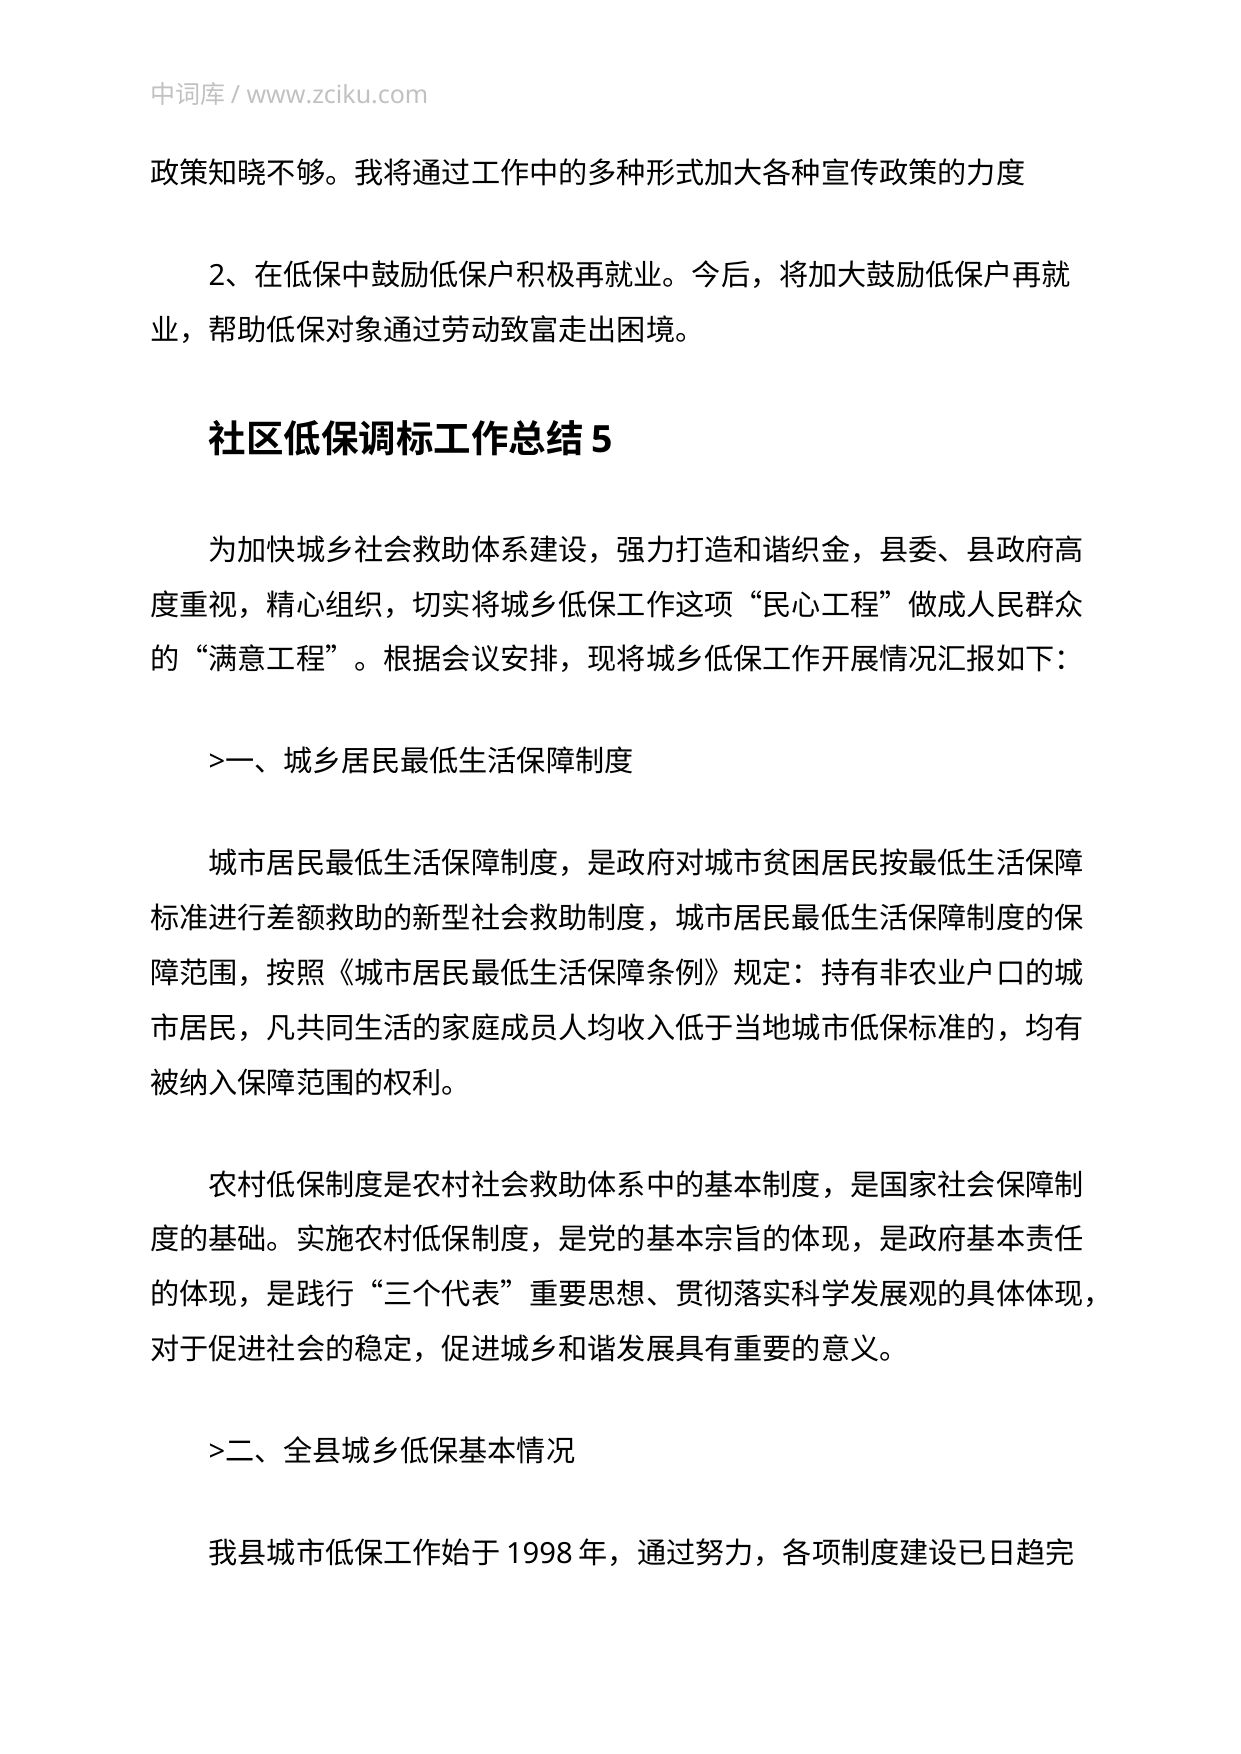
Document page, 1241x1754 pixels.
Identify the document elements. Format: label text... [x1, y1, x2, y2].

text 为加快城乡社会救助体系建设，强力打造和谐织金，县委、县政府高度重视，精心组织，切实将城乡低保工作这项“民心工程”做成人民群众的“满意工程”。根据会议安排，现将城乡低保工作开展情况汇报如下： [150, 526, 1090, 678]
text 城市居民最低生活保障制度，是政府对城市贫困居民按最低生活保障标准进行差额救助的新型社会救助制度，城市居民最低生活保障制度的保障范围，按照《城市居民最低生活保障条例》规定：持有非农业户口的城市居民，凡共同生活的家庭成员人均收入低于当地城市低保标准的，均有被纳入保障范围的权利。 [150, 840, 1090, 1102]
text 2、在低保中鼓励低保户积极再就业。今后，将加大鼓励低保户再就业，帮助低保对象通过劳动致富走出困境。 [150, 252, 1090, 349]
text >二、全县城乡低保基本情况 [150, 1427, 1090, 1470]
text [150, 150, 1090, 192]
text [150, 1529, 1090, 1572]
text 社区低保调标工作总结5 [150, 408, 1090, 463]
text >一、城乡居民最低生活保障制度 [150, 738, 1090, 780]
text 农村低保制度是农村社会救助体系中的基本制度，是国家社会保障制度的基础。实施农村低保制度，是党的基本宗旨的体现，是政府基本责任的体现，是践行“三个代表”重要思想、贯彻落实科学发展观的具体体现，对于促进社会的稳定，促进城乡和谐发展具有重要的意义。 [150, 1161, 1090, 1368]
